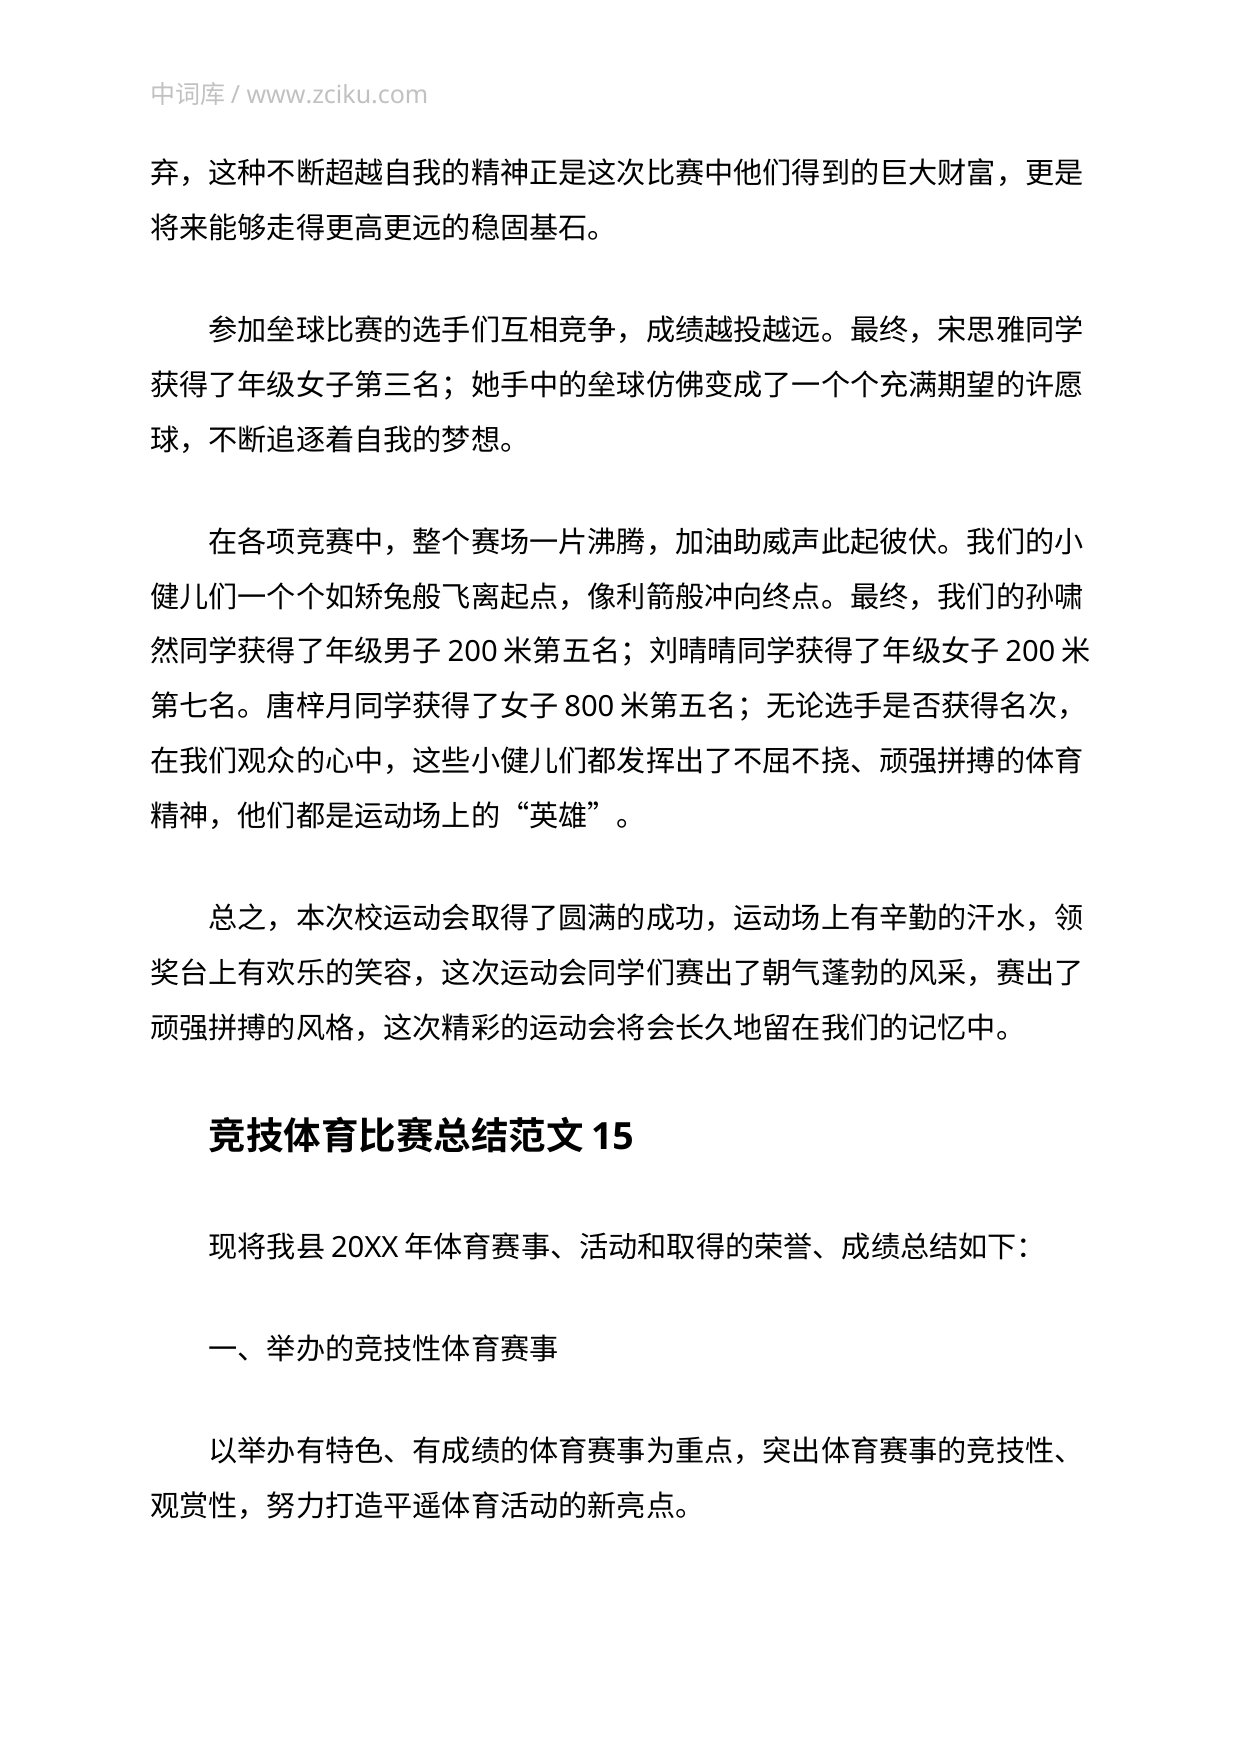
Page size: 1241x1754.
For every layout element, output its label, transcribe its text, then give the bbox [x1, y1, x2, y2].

text 现将我县20XX年体育赛事、活动和取得的荣誉、成绩总结如下： [150, 1224, 1090, 1266]
text 在各项竞赛中，整个赛场一片沸腾，加油助威声此起彼伏。我们的小健儿们一个个如矫兔般飞离起点，像利箭般冲向终点。最终，我们的孙啸然同学获得了年级男子200米第五名；刘晴晴同学获得了年级女子200米第七名。唐梓月同学获得了女子800米第五名；无论选手是否获得名次，在我们观众的心中，这些小健儿们都发挥出了不屈不挠、顽强拼搏的体育精神，他们都是运动场上的“英雄”。 [150, 518, 1090, 835]
text 一、举办的竞技性体育赛事 [150, 1326, 1090, 1368]
text 总之，本次校运动会取得了圆满的成功，运动场上有辛勤的汗水，领奖台上有欢乐的笑容，这次运动会同学们赛出了朝气蓬勃的风采，赛出了顽强拼搏的风格，这次精彩的运动会将会长久地留在我们的记忆中。 [150, 895, 1090, 1047]
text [150, 150, 1090, 247]
text 参加垒球比赛的选手们互相竞争，成绩越投越远。最终，宋思雅同学获得了年级女子第三名；她手中的垒球仿佛变成了一个个充满期望的许愿球，不断追逐着自我的梦想。 [150, 307, 1090, 459]
text 以举办有特色、有成绩的体育赛事为重点，突出体育赛事的竞技性、观赏性，努力打造平遥体育活动的新亮点。 [150, 1428, 1090, 1525]
text 竞技体育比赛总结范文15 [150, 1106, 1090, 1161]
